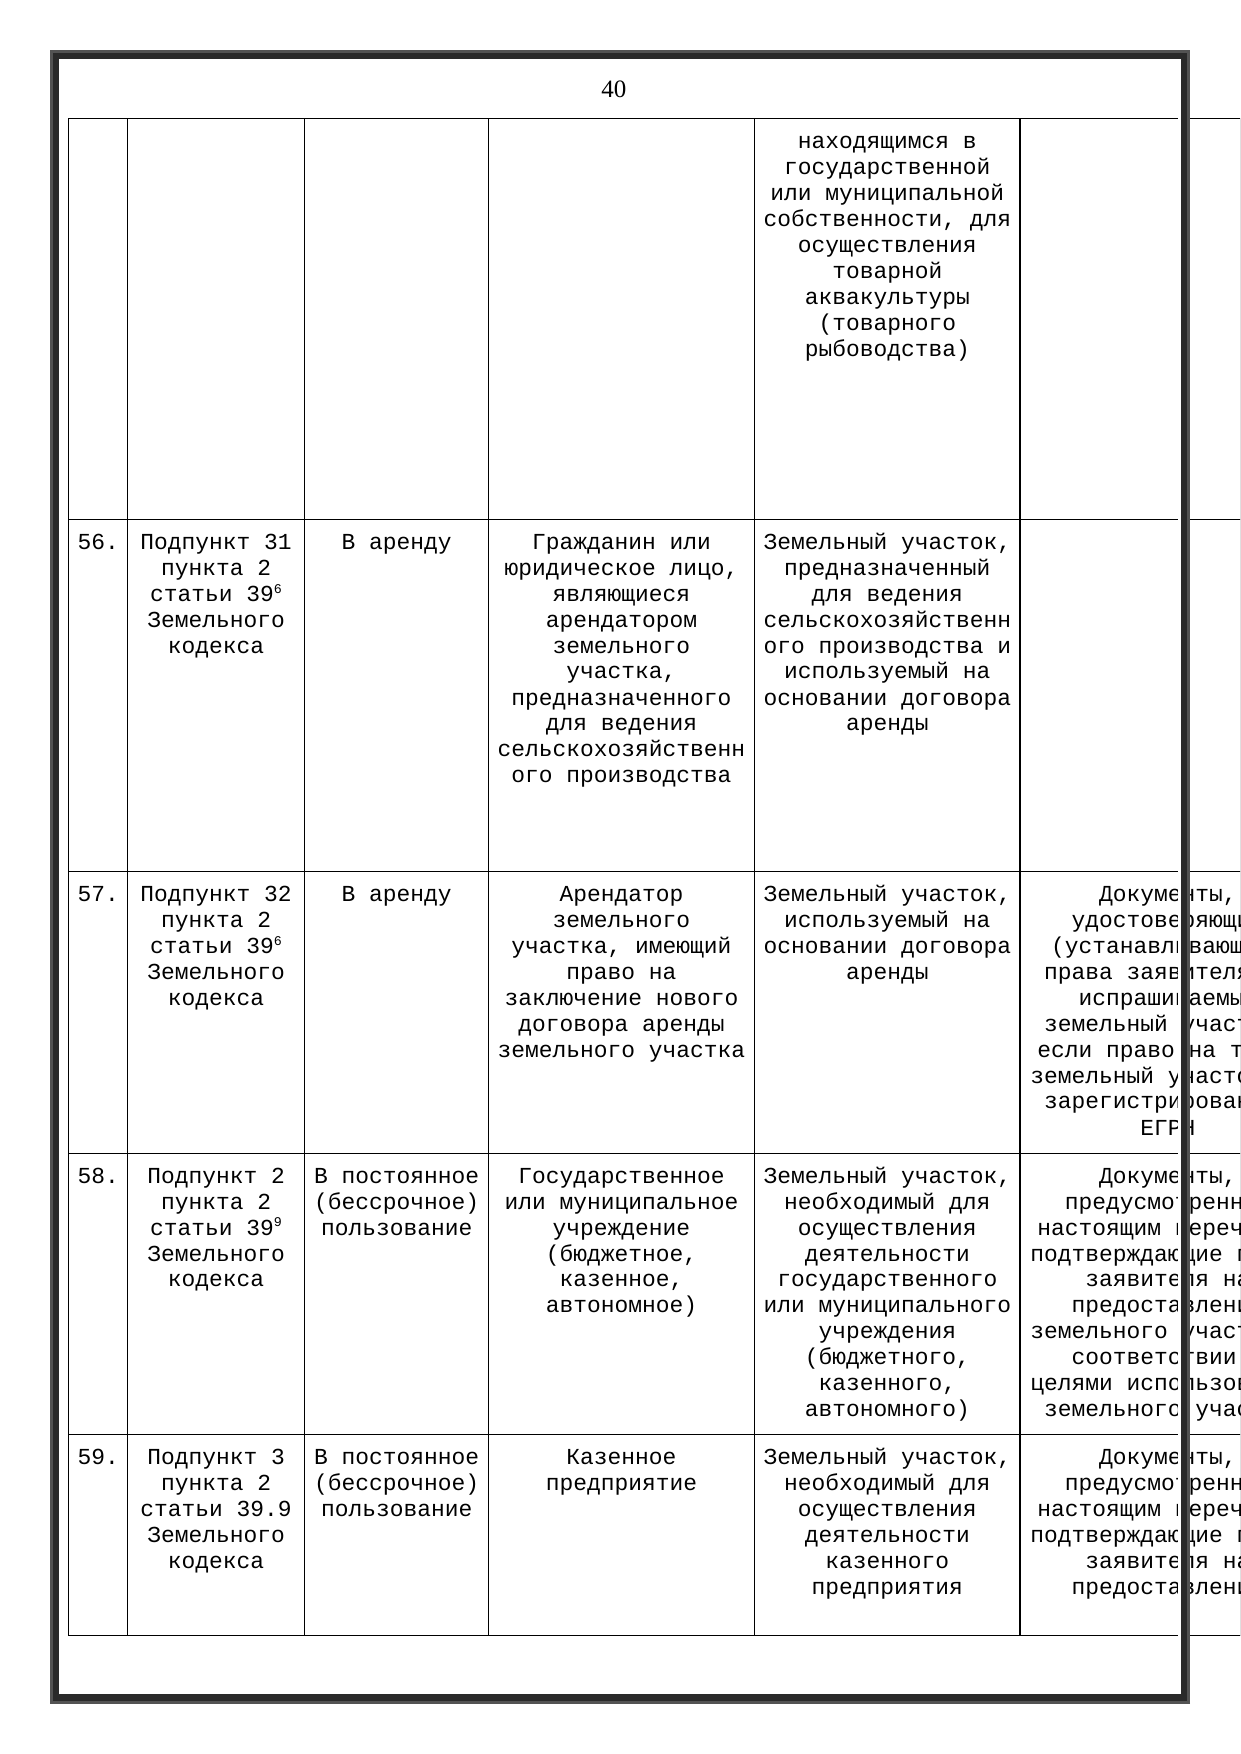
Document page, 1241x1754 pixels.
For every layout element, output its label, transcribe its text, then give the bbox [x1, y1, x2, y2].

table_cell Земельный участок, необходимый для осуществления деятельности государственного или муниципального учреждения (бюджетного, казенного, автономного) [755, 1154, 1019, 1434]
table_cell Земельный участок, предназначенный для ведения сельскохозяйственного производства и используемый на основании договора аренды [755, 520, 1019, 871]
table_cell 59. [69, 1435, 127, 1635]
table_cell [1021, 520, 1178, 871]
table_cell 58. [69, 1154, 127, 1434]
table_cell В аренду [305, 872, 488, 1152]
table_cell В постоянное (бессрочное) пользование [305, 1154, 488, 1434]
table_cell Подпункт 3 пункта 2 статьи 39.9 Земельного кодекса [128, 1435, 304, 1635]
table_cell Земельный участок, необходимый для осуществления деятельности казенного предприятия [755, 1435, 1019, 1635]
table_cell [1190, 1435, 1240, 1635]
table_cell Казенное предприятие [489, 1435, 754, 1635]
table_cell 56. [69, 520, 127, 871]
table_cell Документы, удостоверяющие (устанавливающие) права заявителя на испрашиваемый земельный участок, если право на такой земельный участок не зарегистрировано в ЕГРН [1190, 872, 1240, 1152]
table_cell В аренду [305, 520, 488, 871]
table_cell Земельный участок, используемый на основании договора аренды [755, 872, 1019, 1152]
table_cell Подпункт 31 пункта 2 статьи 396 Земельного кодекса [128, 520, 304, 871]
table_cell Документы, удостоверяющие (устанавливающие) права заявителя на испрашиваемый земельный участок, если право на такой земельный участок не зарегистрировано в ЕГРН [1021, 872, 1178, 1152]
table_cell Государственное или муниципальное учреждение (бюджетное, казенное, автономное) [489, 1154, 754, 1434]
table_cell Подпункт 32 пункта 2 статьи 396 Земельного кодекса [128, 872, 304, 1152]
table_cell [1021, 1435, 1178, 1635]
table_cell Подпункт 2 пункта 2 статьи 399 Земельного кодекса [128, 1154, 304, 1434]
table_cell В постоянное (бессрочное) пользование [305, 1435, 488, 1635]
table_cell 57. [69, 872, 127, 1152]
table_cell Арендатор земельного участка, имеющий право на заключение нового договора аренды земельного участка [489, 872, 754, 1152]
table_cell Гражданин или юридическое лицо, являющиеся арендатором земельного участка, предназначенного для ведения сельскохозяйственного производства [489, 520, 754, 871]
table_cell [1190, 520, 1240, 871]
